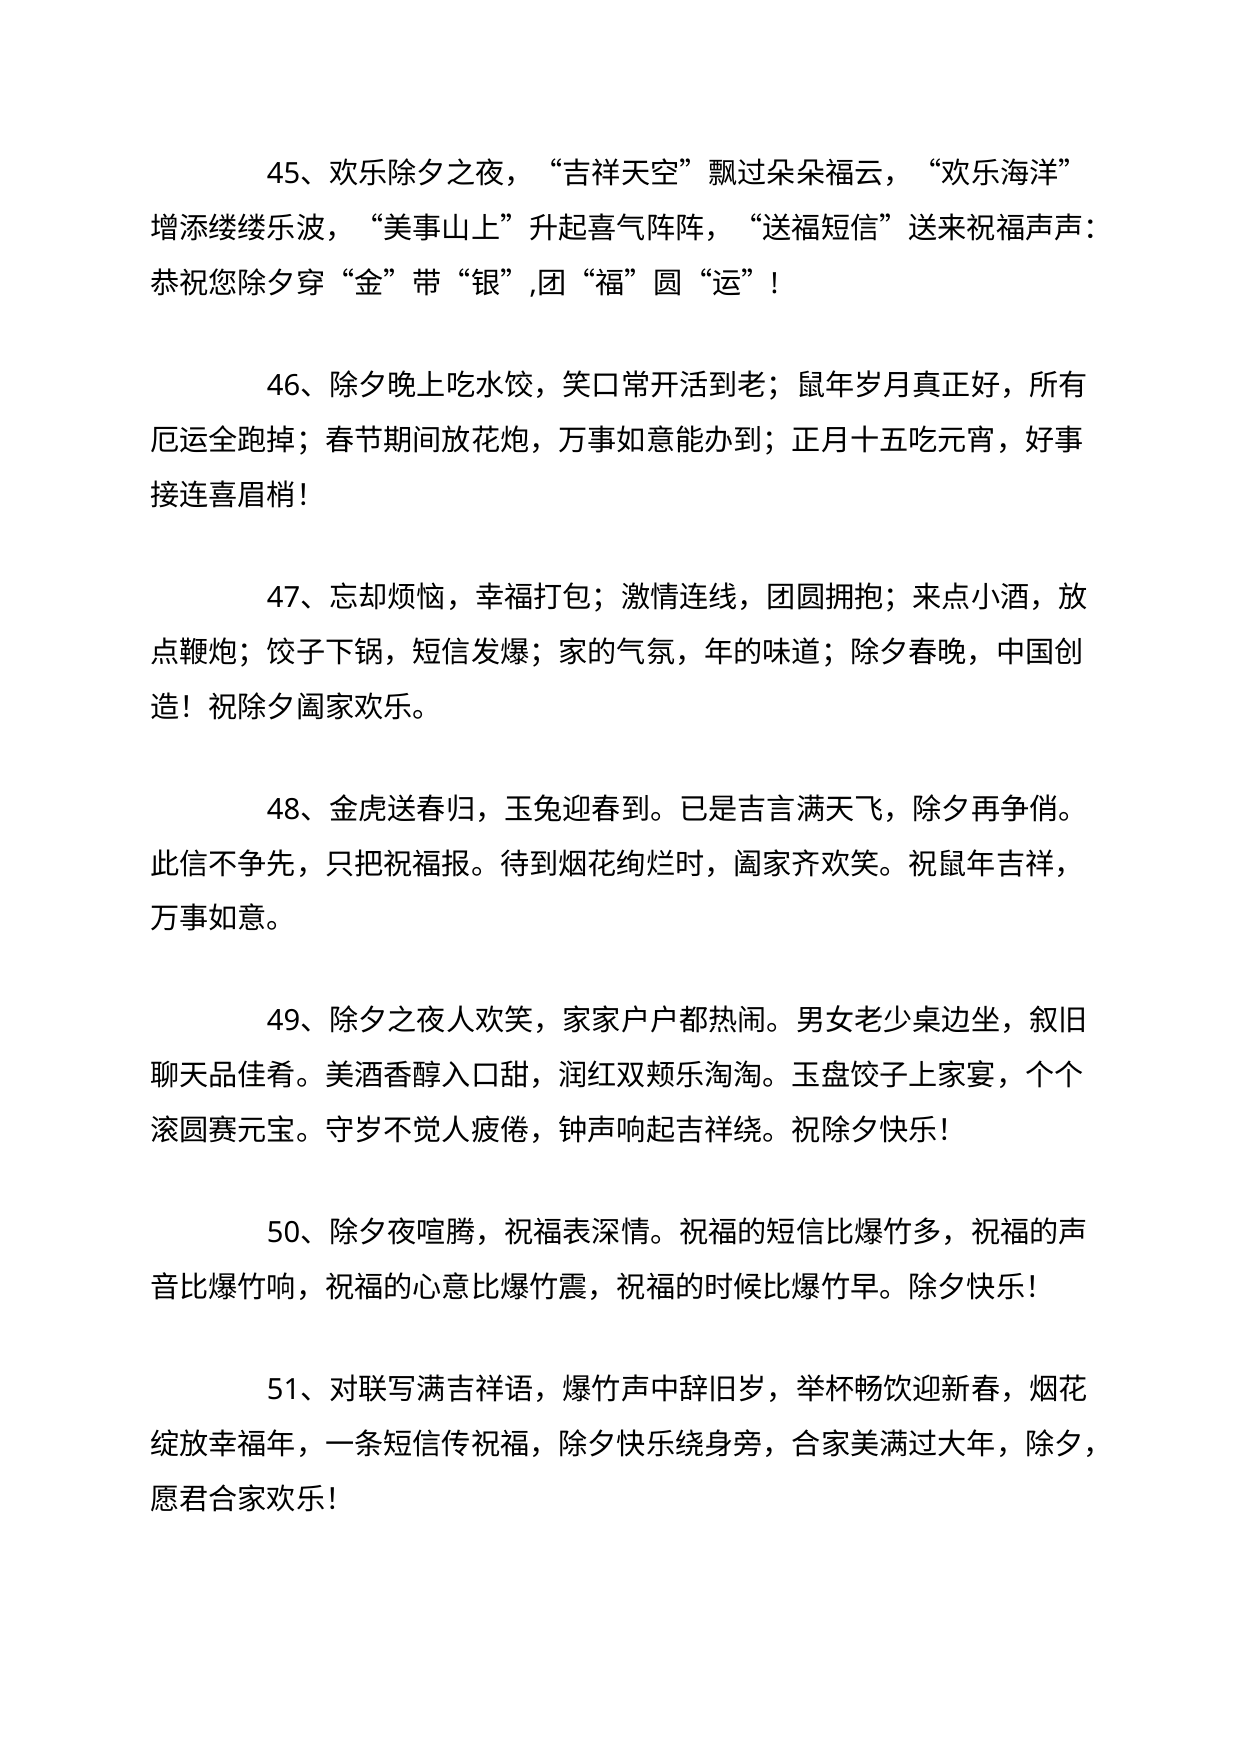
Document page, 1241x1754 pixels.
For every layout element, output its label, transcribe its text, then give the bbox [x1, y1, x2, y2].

text 47、忘却烦恼，幸福打包；激情连线，团圆拥抱；来点小酒，放点鞭炮；饺子下锅，短信发爆；家的气氛，年的味道；除夕春晚，中国创造！祝除夕阖家欢乐。 [150, 573, 1090, 726]
text 48、金虎送春归，玉兔迎春到。已是吉言满天飞，除夕再争俏。此信不争先，只把祝福报。待到烟花绚烂时，阖家齐欢笑。祝鼠年吉祥，万事如意。 [150, 785, 1090, 937]
text 46、除夕晚上吃水饺，笑口常开活到老；鼠年岁月真正好，所有厄运全跑掉；春节期间放花炮，万事如意能办到；正月十五吃元宵，好事接连喜眉梢！ [150, 362, 1090, 514]
text 50、除夕夜喧腾，祝福表深情。祝福的短信比爆竹多，祝福的声音比爆竹响，祝福的心意比爆竹震，祝福的时候比爆竹早。除夕快乐！ [150, 1208, 1090, 1306]
text 49、除夕之夜人欢笑，家家户户都热闹。男女老少桌边坐，叙旧聊天品佳肴。美酒香醇入口甜，润红双颊乐淘淘。玉盘饺子上家宴，个个滚圆赛元宝。守岁不觉人疲倦，钟声响起吉祥绕。祝除夕快乐！ [150, 997, 1090, 1149]
text 51、对联写满吉祥语，爆竹声中辞旧岁，举杯畅饮迎新春，烟花绽放幸福年，一条短信传祝福，除夕快乐绕身旁，合家美满过大年，除夕，愿君合家欢乐！ [150, 1365, 1090, 1517]
text 45、欢乐除夕之夜，“吉祥天空”飘过朵朵福云，“欢乐海洋”增添缕缕乐波，“美事山上”升起喜气阵阵，“送福短信”送来祝福声声：恭祝您除夕穿“金”带“银”,团“福”圆“运”! [150, 150, 1090, 302]
